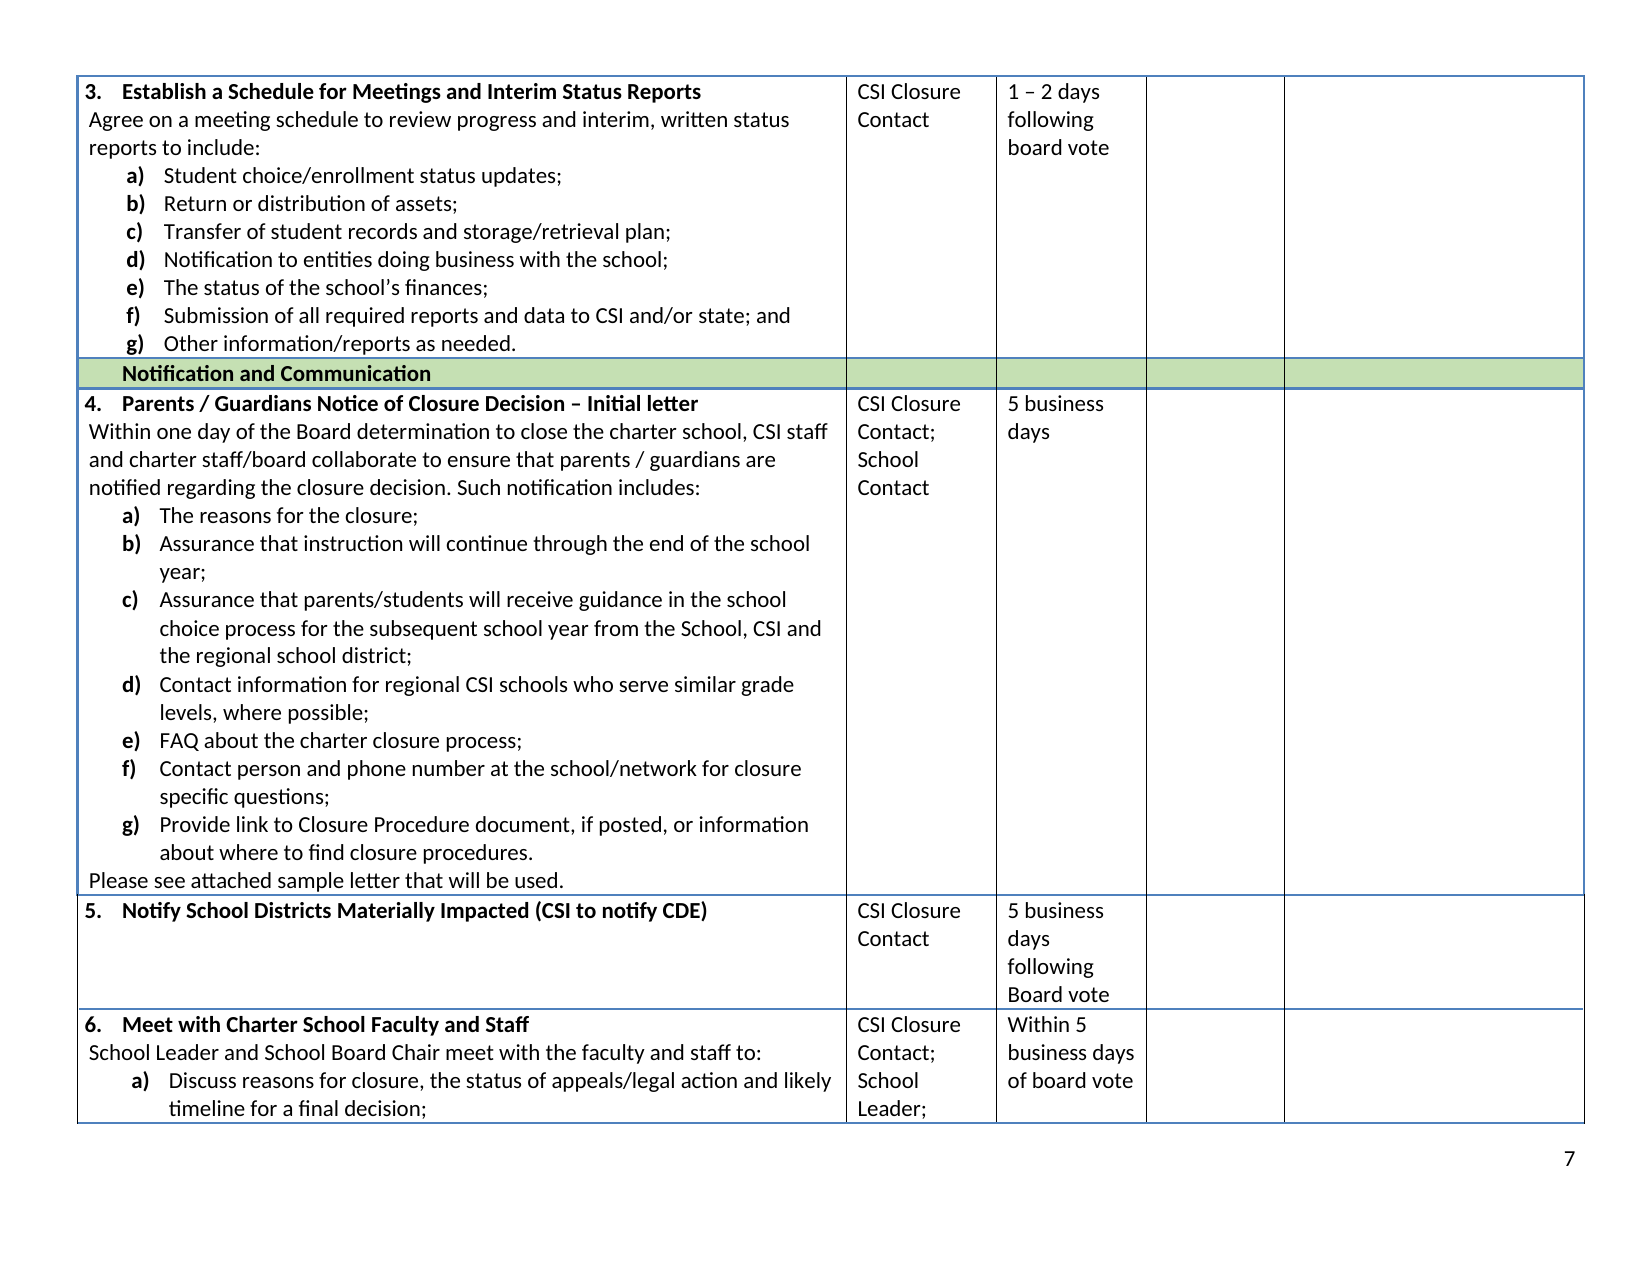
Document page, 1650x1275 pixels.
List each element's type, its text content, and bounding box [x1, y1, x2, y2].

table_cell [1285, 77, 1583, 357]
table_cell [847, 1010, 996, 1122]
table_cell [1147, 1010, 1284, 1122]
table_cell [997, 359, 1146, 387]
table_cell [1285, 1008, 1584, 1122]
table_cell Parents / Guardians Notice of Closure Decision – Initial letter Within one day of the Board determination to close the charter school, CSI staff and charter staff/board collaborate to ensure that parents / guardians are notified regarding the closure decision. Such notification includes: The reasons for the closure; Assurance that instruction will continue through the end of the school year; Assurance that parents/students will receive guidance in the school choice process for the subsequent school year from the School, CSI and the regional school district; Contact information for regional CSI schools who serve similar grade levels, where possible; FAQ about the charter closure process; Contact person and phone number at the school/network for closure specific questions; Provide link to Closure Procedure document, if posted, or information about where to find closure procedures. Please see attached sample letter that will be used. [79, 390, 846, 894]
table_cell 5 business days following Board vote [997, 896, 1146, 1008]
table_cell Notification and Communication [79, 359, 846, 387]
table_cell [1147, 896, 1284, 1008]
table_cell Notify School Districts Materially Impacted (CSI to notify CDE) [78, 896, 846, 1008]
table_cell [1285, 896, 1584, 1008]
table_cell CSI Closure Contact; School Contact [847, 390, 996, 894]
table_cell [1147, 359, 1284, 387]
table_cell [1147, 77, 1284, 357]
table_cell 1 – 2 days following board vote [997, 77, 1146, 357]
table_cell [1147, 390, 1284, 894]
table_cell 5 business days [997, 390, 1146, 894]
table_cell [1285, 390, 1583, 894]
table_cell Establish a Schedule for Meetings and Interim Status Reports Agree on a meeting schedule to review progress and interim, written status reports to include: Student choice/enrollment status updates; Return or distribution of assets; Transfer of student records and storage/retrieval plan; Notification to entities doing business with the school; The status of the school’s finances; Submission of all required reports and data to CSI and/or state; and Other information/reports as needed. [79, 77, 846, 357]
table_cell CSI Closure Contact [847, 896, 996, 1008]
table_cell [1285, 359, 1583, 387]
table_cell CSI Closure Contact [847, 77, 996, 357]
table_cell [847, 359, 996, 387]
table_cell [78, 1008, 846, 1122]
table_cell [997, 1010, 1146, 1122]
